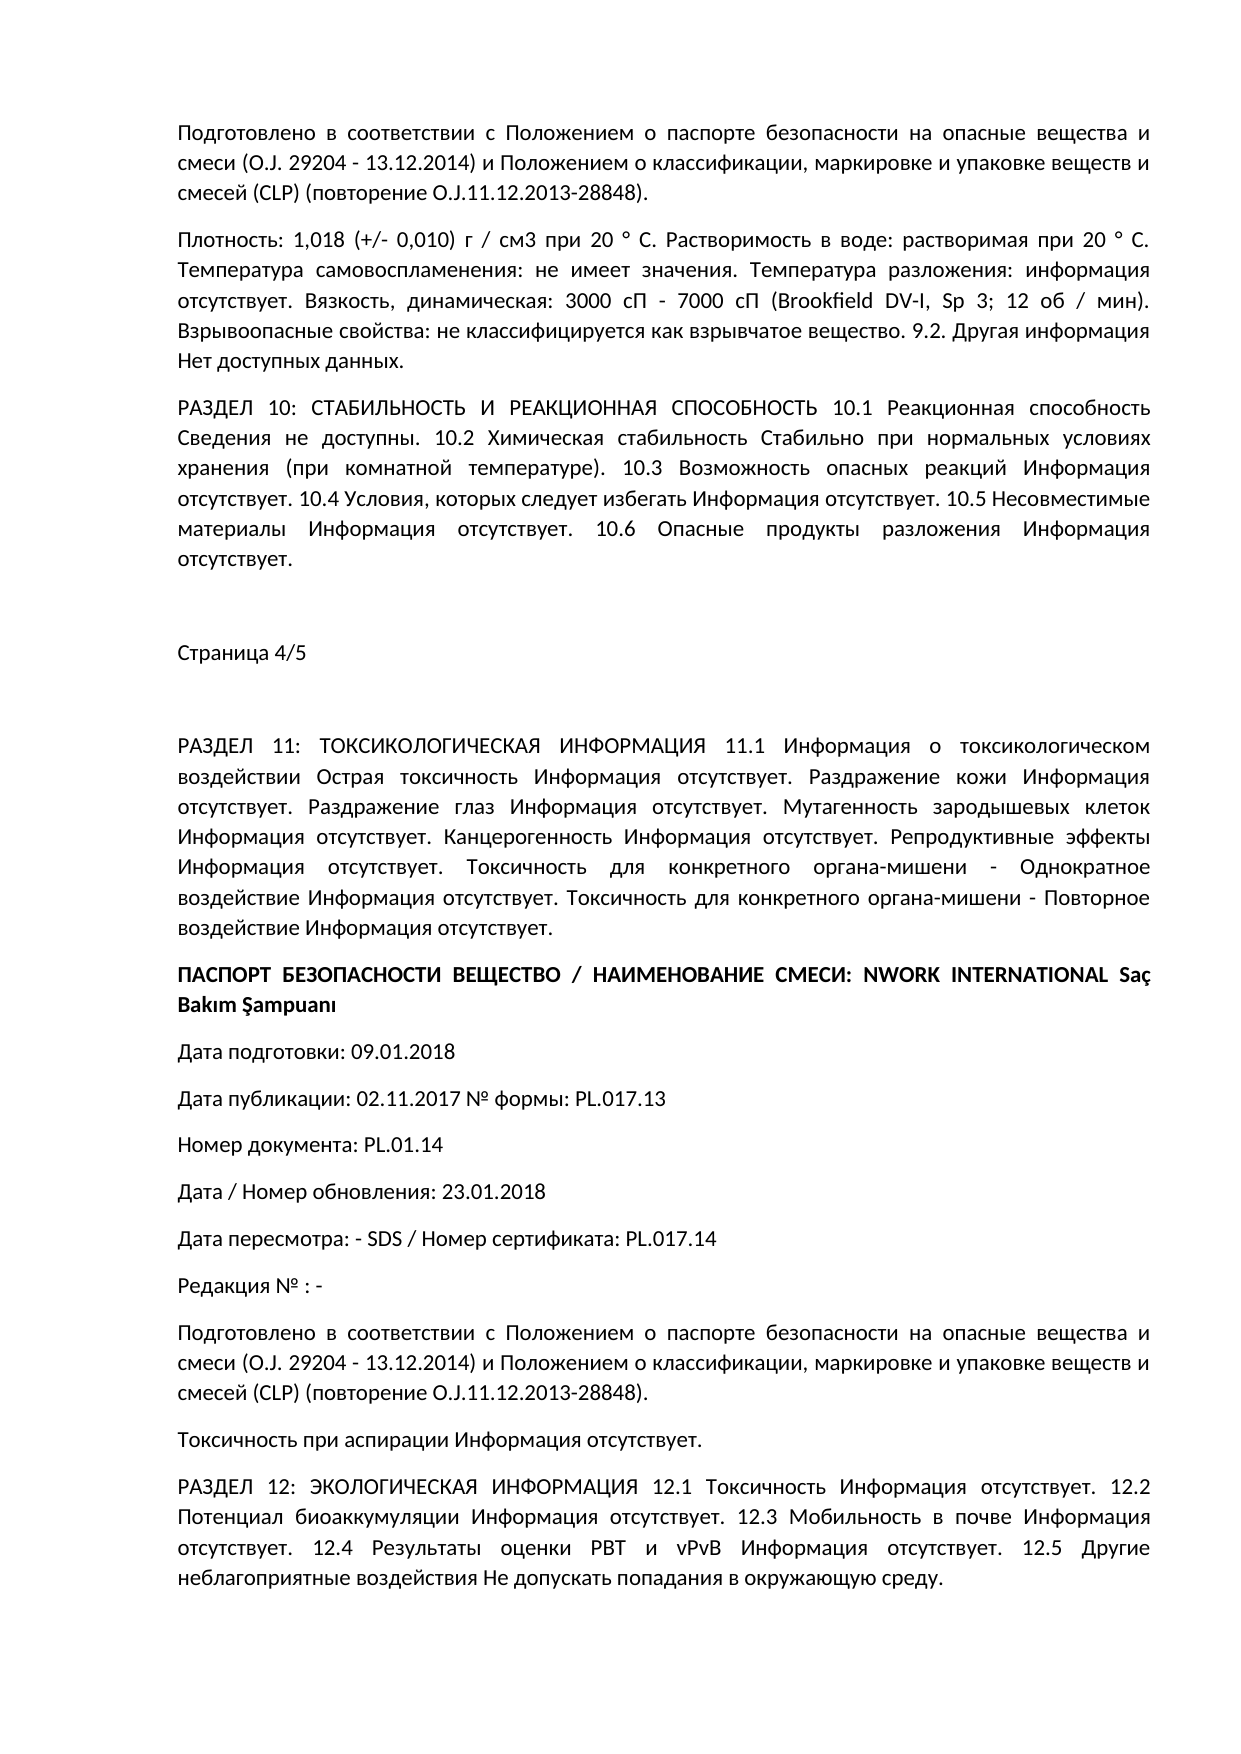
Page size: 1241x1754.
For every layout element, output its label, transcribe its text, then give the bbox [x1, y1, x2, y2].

text РАЗДЕЛ 12: ЭКОЛОГИЧЕСКАЯ ИНФОРМАЦИЯ 12.1 Токсичность Информация отсутствует. 12.2 Потенциал биоаккумуляции Информация отсутствует. 12.3 Мобильность в почве Информация отсутствует. 12.4 Результаты оценки PBT и vPvB Информация отсутствует. 12.5 Другие неблагоприятные воздействия Не допускать попадания в окружающую среду. [177, 1472, 1152, 1591]
text РАЗДЕЛ 10: СТАБИЛЬНОСТЬ И РЕАКЦИОННАЯ СПОСОБНОСТЬ 10.1 Реакционная способность Сведения не доступны. 10.2 Химическая стабильность Стабильно при нормальных условиях хранения (при комнатной температуре). 10.3 Возможность опасных реакций Информация отсутствует. 10.4 Условия, которых следует избегать Информация отсутствует. 10.5 Несовместимые материалы Информация отсутствует. 10.6 Опасные продукты разложения Информация отсутствует. [177, 393, 1152, 572]
text Дата публикации: 02.11.2017 № формы: PL.017.13 [177, 1084, 1152, 1112]
text Токсичность при аспирации Информация отсутствует. [177, 1425, 1152, 1453]
text Редакция № : - [177, 1271, 1152, 1299]
text Подготовлено в соответствии с Положением о паспорте безопасности на опасные вещества и смеси (O.J. 29204 - 13.12.2014) и Положением о классификации, маркировке и упаковке веществ и смесей (CLP) (повторение O.J.11.12.2013-28848). [177, 118, 1152, 207]
text Дата подготовки: 09.01.2018 [177, 1037, 1152, 1065]
text Плотность: 1,018 (+/- 0,010) г / см3 при 20 ° C. Растворимость в воде: растворимая при 20 ° C. Температура самовоспламенения: не имеет значения. Температура разложения: информация отсутствует. Вязкость, динамическая: 3000 сП - 7000 сП (Brookfield DV-I, Sp 3; 12 об / мин). Взрывоопасные свойства: не классифицируется как взрывчатое вещество. 9.2. Другая информация Нет доступных данных. [177, 225, 1152, 374]
text Номер документа: PL.01.14 [177, 1131, 1152, 1159]
text Подготовлено в соответствии с Положением о паспорте безопасности на опасные вещества и смеси (O.J. 29204 - 13.12.2014) и Положением о классификации, маркировке и упаковке веществ и смесей (CLP) (повторение O.J.11.12.2013-28848). [177, 1318, 1152, 1407]
text Дата / Номер обновления: 23.01.2018 [177, 1177, 1152, 1206]
text Страница 4/5 [177, 638, 1152, 666]
text РАЗДЕЛ 11: ТОКСИКОЛОГИЧЕСКАЯ ИНФОРМАЦИЯ 11.1 Информация о токсикологическом воздействии Острая токсичность Информация отсутствует. Раздражение кожи Информация отсутствует. Раздражение глаз Информация отсутствует. Мутагенность зародышевых клеток Информация отсутствует. Канцерогенность Информация отсутствует. Репродуктивные эффекты Информация отсутствует. Токсичность для конкретного органа-мишени - Однократное воздействие Информация отсутствует. Токсичность для конкретного органа-мишени - Повторное воздействие Информация отсутствует. [177, 732, 1152, 941]
text ПАСПОРТ БЕЗОПАСНОСТИ ВЕЩЕСТВО / НАИМЕНОВАНИЕ СМЕСИ: NWORK INTERNATIONAL Saç Bakım Şampuanı [177, 960, 1152, 1018]
text Дата пересмотра: - SDS / Номер сертификата: PL.017.14 [177, 1224, 1152, 1252]
